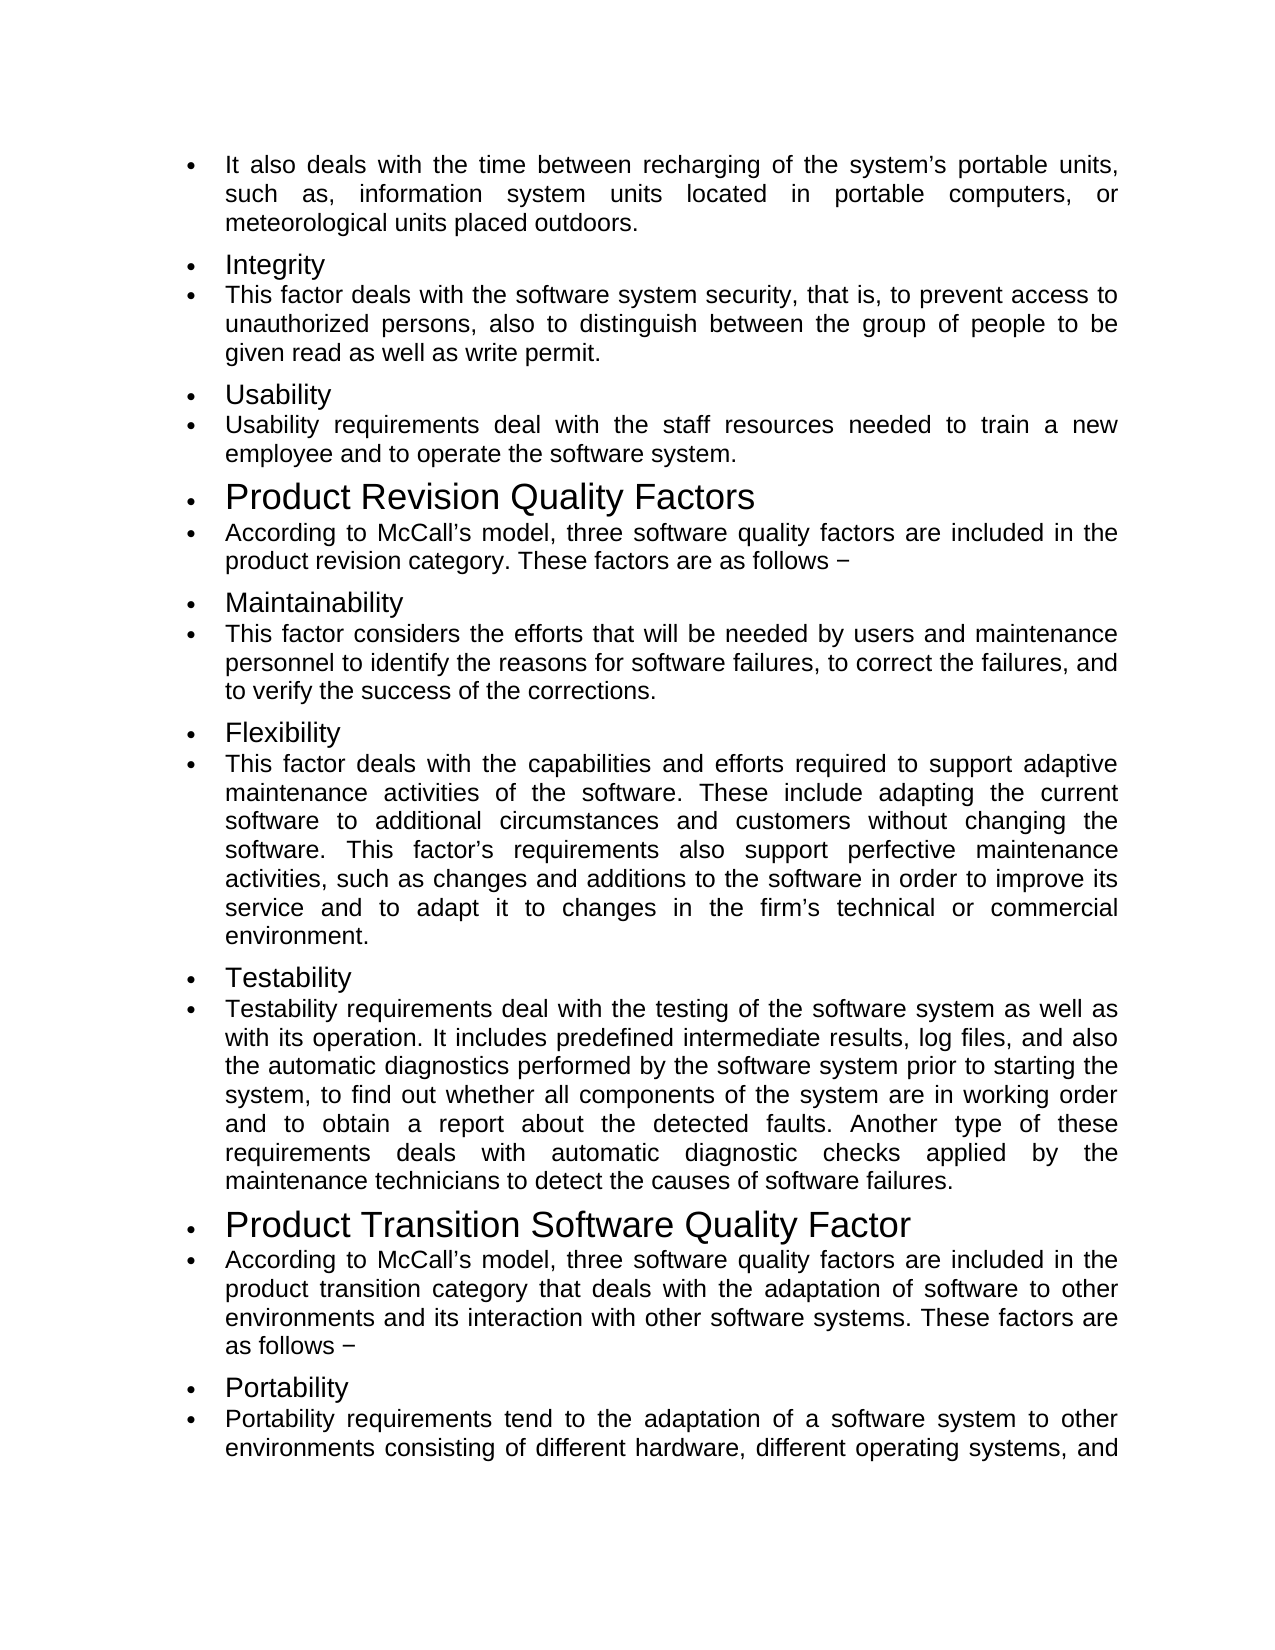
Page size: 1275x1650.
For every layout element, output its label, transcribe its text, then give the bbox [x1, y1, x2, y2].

list Testability [187, 950, 1125, 994]
list Product Revision Quality Factors [187, 467, 1125, 517]
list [187, 1404, 1120, 1461]
list This factor considers the efforts that will be needed by users and maintenance personnel to identify the reasons for software failures, to correct the failures, and to verify the success of the corrections. [187, 619, 1120, 705]
list Integrity [187, 236, 1125, 280]
list Product Transition Software Quality Factor [187, 1195, 1125, 1245]
list Testability requirements deal with the testing of the software system as well as with its operation. It includes predefined intermediate results, log files, and also the automatic diagnostics performed by the software system prior to starting the system, to find out whether all components of the system are in working order and to obtain a report about the detected faults. Another type of these requirements deals with automatic diagnostic checks applied by the maintenance technicians to detect the causes of software failures. [187, 994, 1120, 1195]
list According to McCall’s model, three software quality factors are included in the product transition category that deals with the adaptation of software to other environments and its interaction with other software systems. These factors are as follows − [187, 1245, 1120, 1360]
list According to McCall’s model, three software quality factors are included in the product revision category. These factors are as follows − [187, 517, 1120, 575]
list This factor deals with the software system security, that is, to prevent access to unauthorized persons, also to distinguish between the group of people to be given read as well as write permit. [187, 280, 1120, 366]
list Flexibility [187, 705, 1125, 749]
list It also deals with the time between recharging of the system’s portable units, such as, information system units located in portable computers, or meteorological units placed outdoors. [187, 150, 1120, 236]
list Maintainability [187, 575, 1125, 619]
list Usability [187, 366, 1125, 410]
list This factor deals with the capabilities and efforts required to support adaptive maintenance activities of the software. These include adapting the current software to additional circumstances and customers without changing the software. This factor’s requirements also support perfective maintenance activities, such as changes and additions to the software in order to improve its service and to adapt it to changes in the firm’s technical or commercial environment. [187, 749, 1120, 950]
list Usability requirements deal with the staff resources needed to train a new employee and to operate the software system. [187, 410, 1120, 467]
list Portability [187, 1360, 1125, 1404]
